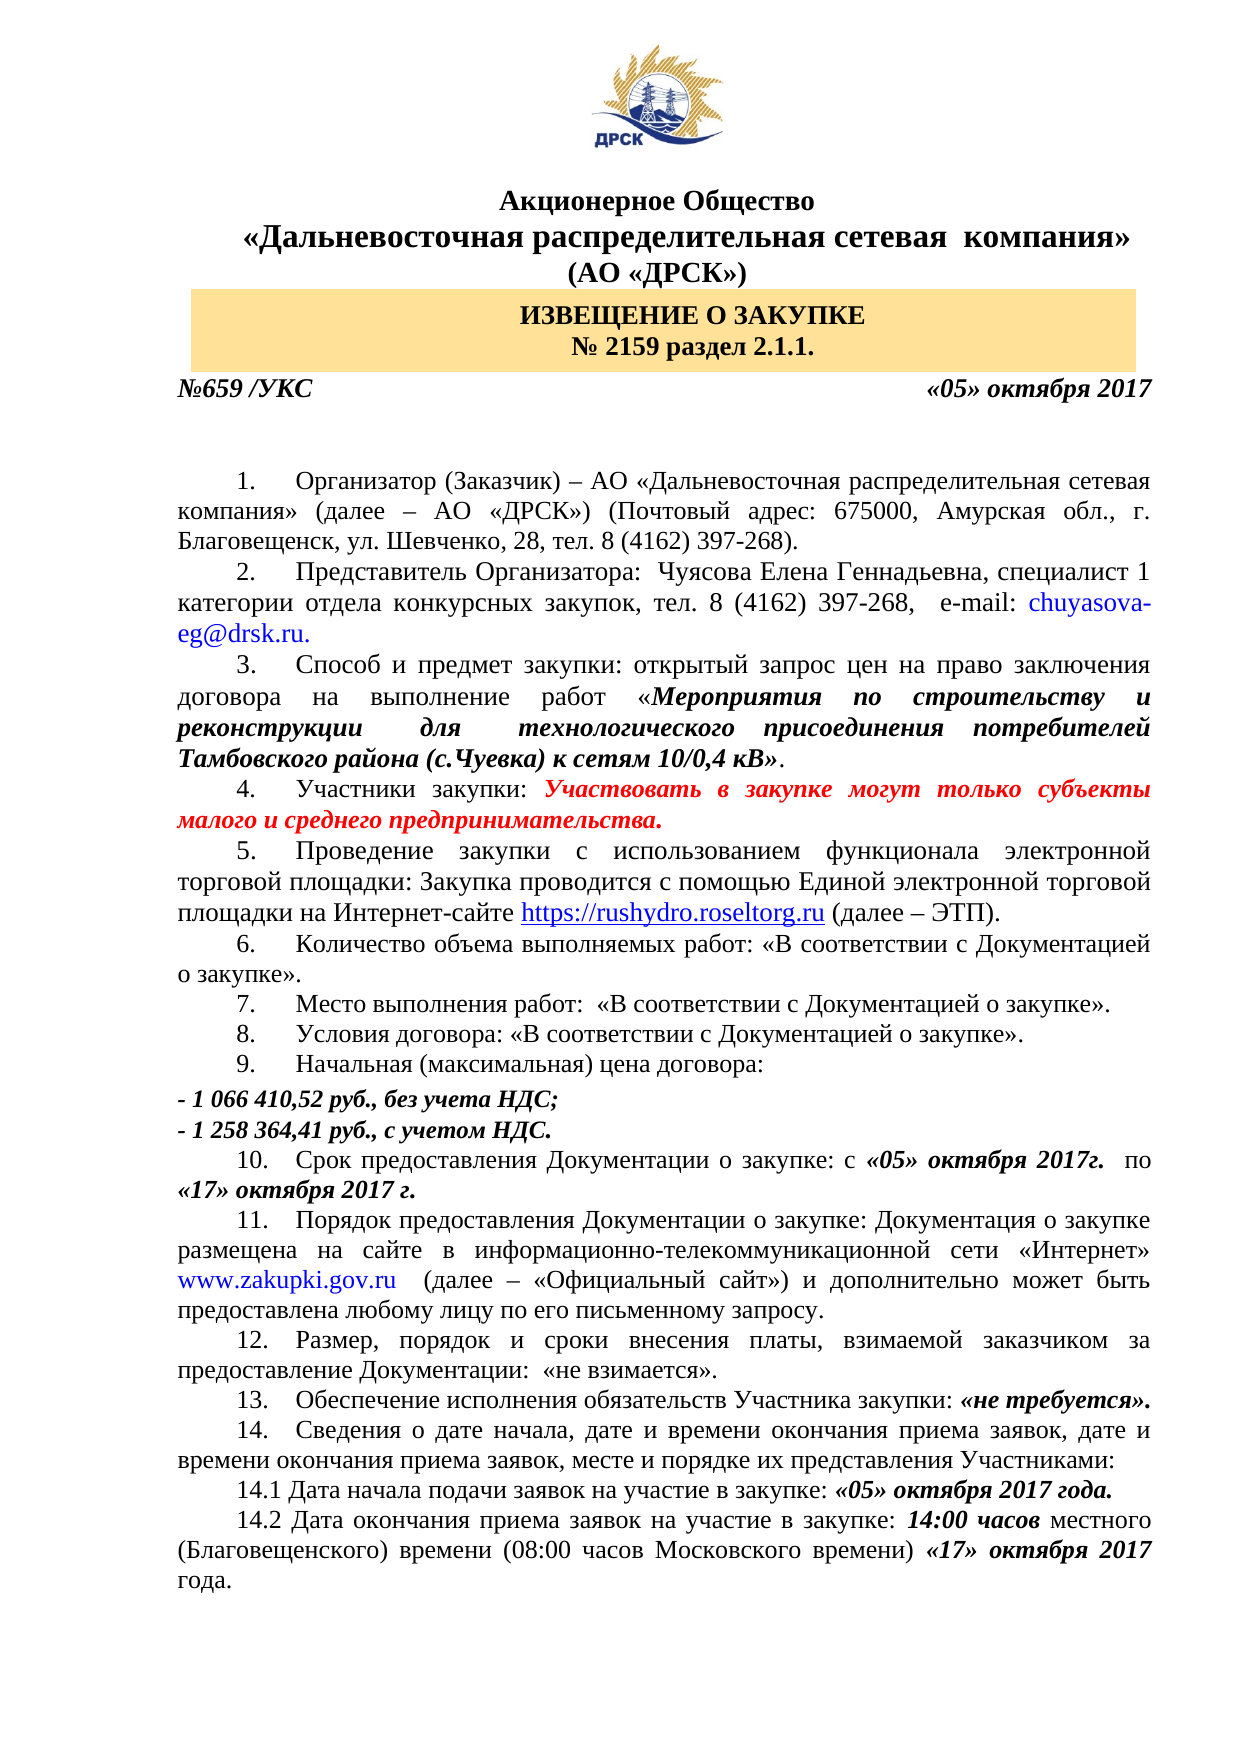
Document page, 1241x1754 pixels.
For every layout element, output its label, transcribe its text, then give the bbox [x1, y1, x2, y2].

text «Дальневосточная распределительная сетевая компания» [177, 217, 1137, 255]
picture [590, 44, 724, 152]
list Обеспечение исполнения обязательств Участника закупки: «не требуется». [177, 1384, 1152, 1414]
text Акционерное Общество [177, 183, 1137, 217]
list 14.2 Дата окончания приема заявок на участие в закупке: 14:00 часов местного (Благовещенского) времени (08:00 часов Московского времени) «17» октября 2017 года. [177, 1504, 1152, 1594]
list - 1 066 410,52 руб., без учета НДС; [177, 1084, 1152, 1113]
list - 1 258 364,41 руб., с учетом НДС. [177, 1113, 1152, 1144]
table_header «05» октября 2017 [664, 372, 1163, 436]
list Участники закупки: Участвовать в закупке могут только субъекты малого и среднего предпринимательства. [177, 773, 1152, 834]
list Место выполнения работ: «В соответствии с Документацией о закупке». [177, 988, 1152, 1018]
list Порядок предоставления Документации о закупке: Документация о закупке размещена на сайте в информационно-телекоммуникационной сети «Интернет» www.zakupki.gov.ru (далее – «Официальный сайт») и дополнительно может быть предоставлена любому лицу по его письменному запросу. [177, 1204, 1152, 1324]
list Представитель Организатора: Чуясова Елена Геннадьевна, специалист 1 категории отдела конкурсных закупок, тел. 8 (4162) 397-268, e-mail: chuyasova-eg@drsk.ru. [177, 555, 1152, 648]
list Сведения о дате начала, дате и времени окончания приема заявок, дате и времени окончания приема заявок, месте и порядке их представления Участниками: [177, 1414, 1152, 1474]
list Проведение закупки с использованием функционала электронной торговой площадки: Закупка проводится с помощью Единой электронной торговой площадки на Интернет-сайте https://rushydro.roseltorg.ru (далее – ЭТП). [177, 834, 1152, 928]
list 14.1 Дата начала подачи заявок на участие в закупке: «05» октября 2017 года. [177, 1474, 1152, 1504]
list Организатор (Заказчик) – АО «Дальневосточная распределительная сетевая компания» (далее – АО «ДРСК») (Почтовый адрес: 675000, Амурская обл., г. Благовещенск, ул. Шевченко, 28, тел. 8 (4162) 397-268). [177, 465, 1152, 555]
list Размер, порядок и сроки внесения платы, взимаемой заказчиком за предоставление Документации: «не взимается». [177, 1324, 1152, 1384]
list Количество объема выполняемых работ: «В соответствии с Документацией о закупке». [177, 928, 1152, 988]
list Условия договора: «В соответствии с Документацией о закупке». [177, 1018, 1152, 1048]
list Способ и предмет закупки: открытый запрос цен на право заключения договора на выполнение работ «Мероприятия по строительству и реконструкции для технологического присоединения потребителей Тамбовского района (с.Чуевка) к сетям 10/0,4 кВ». [177, 648, 1152, 773]
text (АО «ДРСК») [177, 255, 1137, 289]
table_header №659 /УКС [166, 372, 664, 436]
list Срок предоставления Документации о закупке: с «05» октября 2017г. по «17» октября 2017 г. [177, 1144, 1152, 1204]
table_header ИЗВЕЩЕНИЕ О ЗАКУПКЕ № 2159 раздел 2.1.1. [191, 289, 1136, 372]
list Начальная (максимальная) цена договора: [177, 1048, 1152, 1078]
